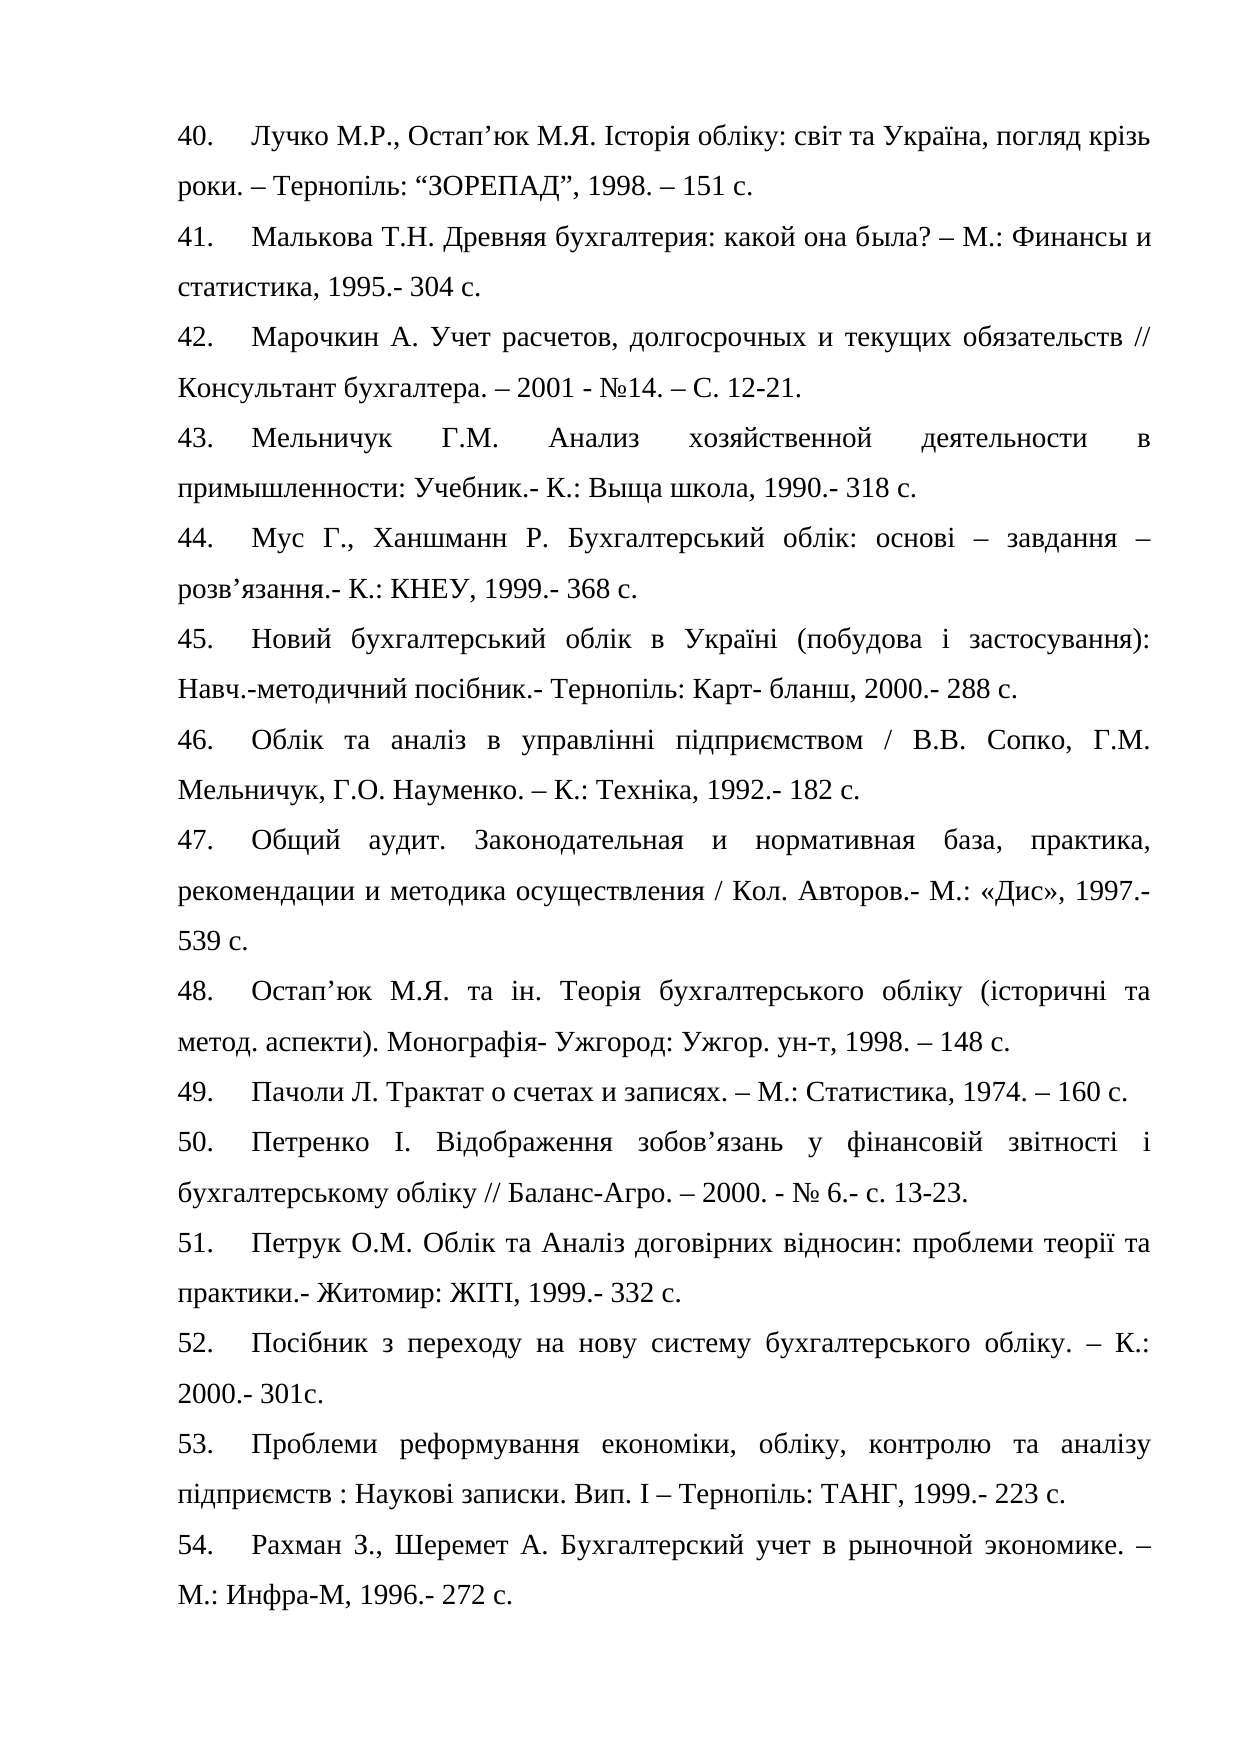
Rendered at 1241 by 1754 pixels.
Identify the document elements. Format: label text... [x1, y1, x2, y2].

list Проблеми реформування економіки, обліку, контролю та аналізу підприємств : Наукові записки. Вип. I – Тернопіль: ТАНГ, 1999.- 223 с. [177, 1426, 1152, 1510]
list Мельничук Г.М. Анализ хозяйственной деятельности в примышленности: Учебник.- К.: Выща школа, 1990.- 318 с. [177, 420, 1152, 504]
list Пачоли Л. Трактат о счетах и записях. – М.: Статистика, 1974. – 160 с. [177, 1074, 1152, 1108]
list Облік та аналіз в управлінні підприємством / В.В. Сопко, Г.М. Мельничук, Г.О. Науменко. – К.: Техніка, 1992.- 182 с. [177, 722, 1152, 806]
list Посібник з переходу на нову систему бухгалтерського обліку. – К.: 2000.- 301с. [177, 1326, 1152, 1409]
list Остап’юк М.Я. та ін. Теорія бухгалтерського обліку (історичні та метод. аспекти). Монографія- Ужгород: Ужгор. ун-т, 1998. – 148 с. [177, 973, 1152, 1057]
list Общий аудит. Законодательная и нормативная база, практика, рекомендации и методика осуществления / Кол. Авторов.- М.: «Дис», 1997.- 539 с. [177, 822, 1152, 957]
list Мус Г., Ханшманн Р. Бухгалтерський облік: основі – завдання – розв’язання.- К.: КНЕУ, 1999.- 368 с. [177, 521, 1152, 604]
list Петренко І. Відображення зобов’язань у фінансовій звітності і бухгалтерському обліку // Баланс-Агро. – 2000. - № 6.- с. 13-23. [177, 1124, 1152, 1208]
list Лучко М.Р., Остап’юк М.Я. Історія обліку: світ та Україна, погляд крізь роки. – Тернопіль: “ЗОРЕПАД”, 1998. – 151 с. [177, 118, 1152, 202]
list Малькова Т.Н. Древняя бухгалтерия: какой она была? – М.: Финансы и статистика, 1995.- 304 с. [177, 219, 1152, 303]
list Рахман З., Шеремет А. Бухгалтерский учет в рыночной экономике. – М.: Инфра-М, 1996.- 272 с. [177, 1527, 1152, 1611]
list Новий бухгалтерський облік в Україні (побудова і застосування): Навч.-методичний посібник.- Тернопіль: Карт- бланш, 2000.- 288 с. [177, 621, 1152, 705]
list Марочкин А. Учет расчетов, долгосрочных и текущих обязательств // Консультант бухгалтера. – 2001 - №14. – С. 12-21. [177, 319, 1152, 403]
list Петрук О.М. Облік та Аналіз договірних відносин: проблеми теорії та практики.- Житомир: ЖІТІ, 1999.- 332 с. [177, 1225, 1152, 1309]
